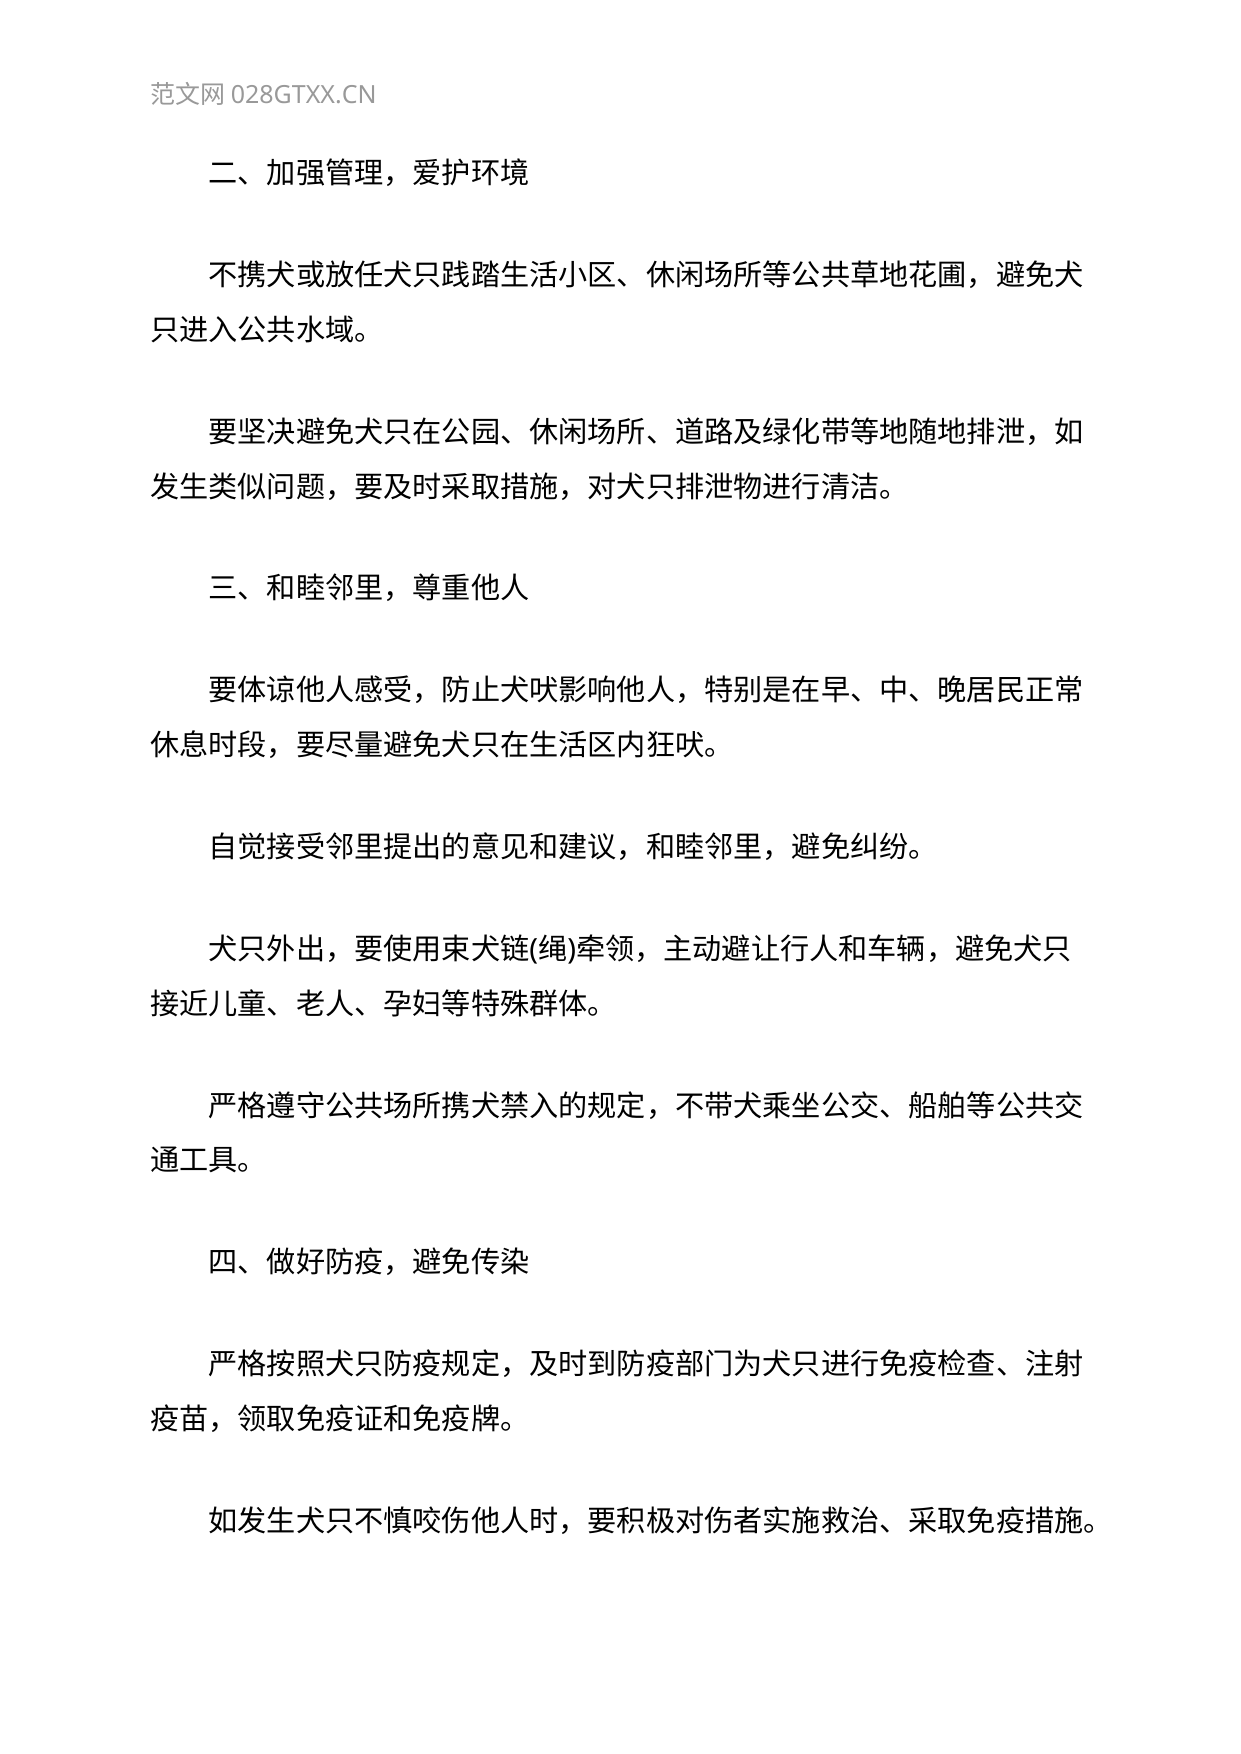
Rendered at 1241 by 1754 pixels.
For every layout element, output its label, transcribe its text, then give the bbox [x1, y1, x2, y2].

text 不携犬或放任犬只践踏生活小区、休闲场所等公共草地花圃，避免犬只进入公共水域。 [150, 252, 1090, 349]
text 要体谅他人感受，防止犬吠影响他人，特别是在早、中、晚居民正常休息时段，要尽量避免犬只在生活区内狂吠。 [150, 667, 1090, 764]
text 犬只外出，要使用束犬链(绳)牵领，主动避让行人和车辆，避免犬只接近儿童、老人、孕妇等特殊群体。 [150, 925, 1090, 1023]
text 二、加强管理，爱护环境 [150, 150, 1090, 192]
text 如发生犬只不慎咬伤他人时，要积极对伤者实施救治、采取免疫措施。 [150, 1497, 1090, 1539]
text 四、做好防疫，避免传染 [150, 1239, 1090, 1281]
text 三、和睦邻里，尊重他人 [150, 565, 1090, 607]
text 要坚决避免犬只在公园、休闲场所、道路及绿化带等地随地排泄，如发生类似问题，要及时采取措施，对犬只排泄物进行清洁。 [150, 408, 1090, 506]
text 自觉接受邻里提出的意见和建议，和睦邻里，避免纠纷。 [150, 823, 1090, 866]
text 严格遵守公共场所携犬禁入的规定，不带犬乘坐公交、船舶等公共交通工具。 [150, 1082, 1090, 1179]
text 严格按照犬只防疫规定，及时到防疫部门为犬只进行免疫检查、注射疫苗，领取免疫证和免疫牌。 [150, 1341, 1090, 1438]
